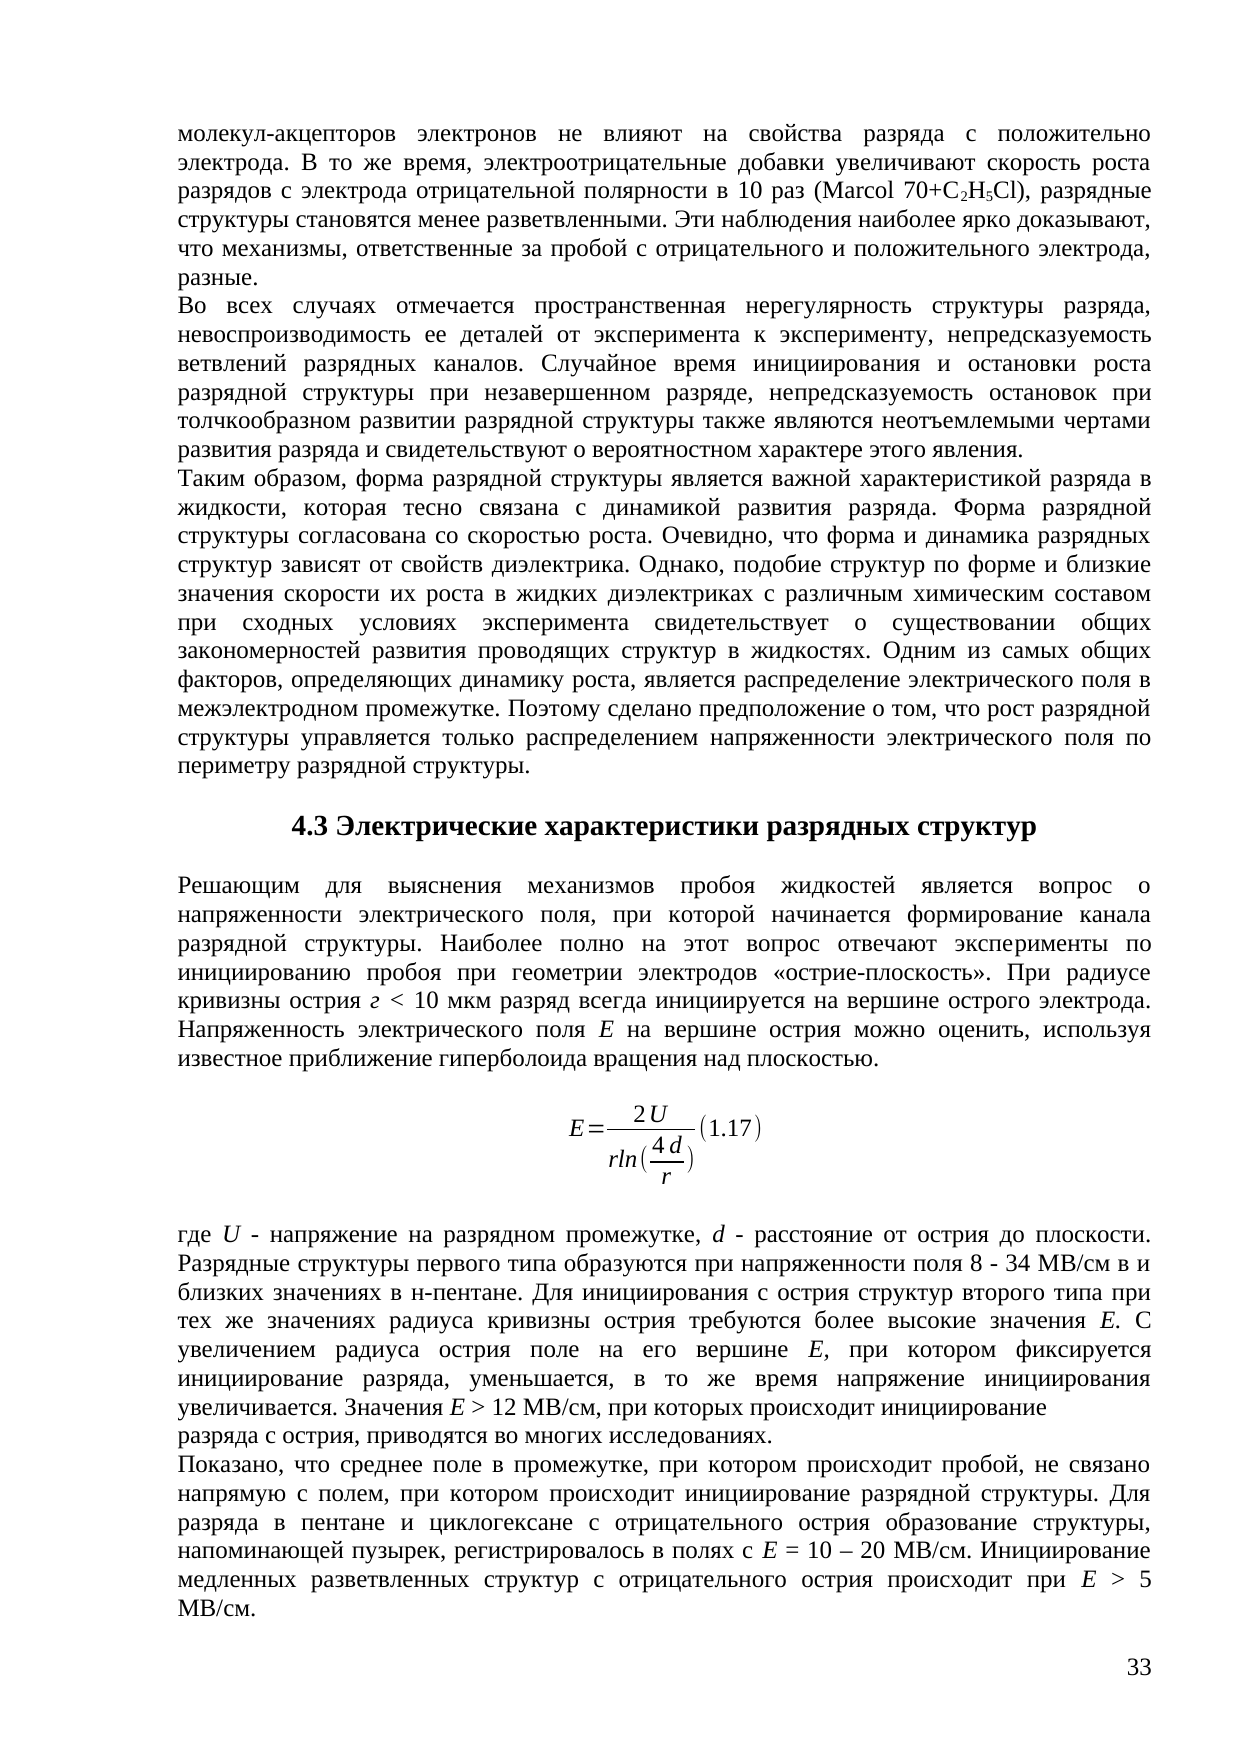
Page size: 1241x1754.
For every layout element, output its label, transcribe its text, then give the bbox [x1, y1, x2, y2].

text Во всех случаях отмечается пространственная нерегулярность структуры разряда, невоспроизводимость ее деталей от эксперимента к эксперименту, непредсказуемость ветвлений разрядных каналов. Случайное время инициирования и остановки роста разрядной структуры при незавершенном разряде, непредсказуемость остановок при толчкообразном развитии разрядной структуры также являются неотъемлемыми чертами развития разряда и свидетельствуют о вероятностном характере этого явления. [177, 291, 1152, 463]
text Решающим для выяснения механизмов пробоя жидкостей является вопрос о напряженности электрического поля, при которой начинается формирование канала разрядной структуры. Наиболее полно на этот вопрос отвечают эксперименты по инициированию пробоя при геометрии электродов «острие-плоскость». При радиусе кривизны острия г < 10 мкм разряд всегда инициируется на вершине острого электрода. Напряженность электрического поля Е на вершине острия можно оценить, используя известное приближение гиперболоида вращения над плоскостью. [177, 870, 1152, 1072]
text Таким образом, форма разрядной структуры является важной характеристикой разряда в жидкости, которая тесно связана с динамикой развития разряда. Форма разрядной структуры согласована со скоростью роста. Очевидно, что форма и динамика разрядных структур зависят от свойств диэлектрика. Однако, подобие структур по форме и близкие значения скорости их роста в жидких диэлектриках с различным химическим составом при сходных условиях эксперимента свидетельствует о существовании общих закономерностей развития проводящих структур в жидкостях. Одним из самых общих факторов, определяющих динамику роста, является распределение электрического поля в межэлектродном промежутке. Поэтому сделано предположение о том, что рост разрядной структуры управляется только распределением напряженности электрического поля по периметру разрядной структуры. [177, 463, 1152, 779]
text разряда с острия, приводятся во многих исследованиях. [177, 1421, 1152, 1449]
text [177, 118, 1152, 291]
text где U - напряжение на разрядном промежутке, d - расстояние от острия до плоскости. Разрядные структуры первого типа образуются при напряженности поля 8 - 34 МВ/см в и близких значениях в н-пентане. Для инициирования с острия структур второго типа при тех же значениях радиуса кривизны острия требуются более высокие значения Е. С увеличением радиуса острия поле на его вершине Е, при котором фиксируется инициирование разряда, уменьшается, в то же время напряжение инициирования увеличивается. Значения E > 12 МВ/см, при которых происходит инициирование [177, 1219, 1152, 1421]
text Показано, что среднее поле в промежутке, при котором происходит пробой, не связано напрямую с полем, при котором происходит инициирование разрядной структуры. Для разряда в пентане и циклогексане с отрицательного острия образование структуры, напоминающей пузырек, регистрировалось в полях с E = 10 – 20 МВ/см. Инициирование медленных разветвленных структур с отрицательного острия происходит при E > 5 МВ/см. [177, 1449, 1152, 1622]
text 4.3 Электрические характеристики разрядных структур [177, 808, 1152, 842]
